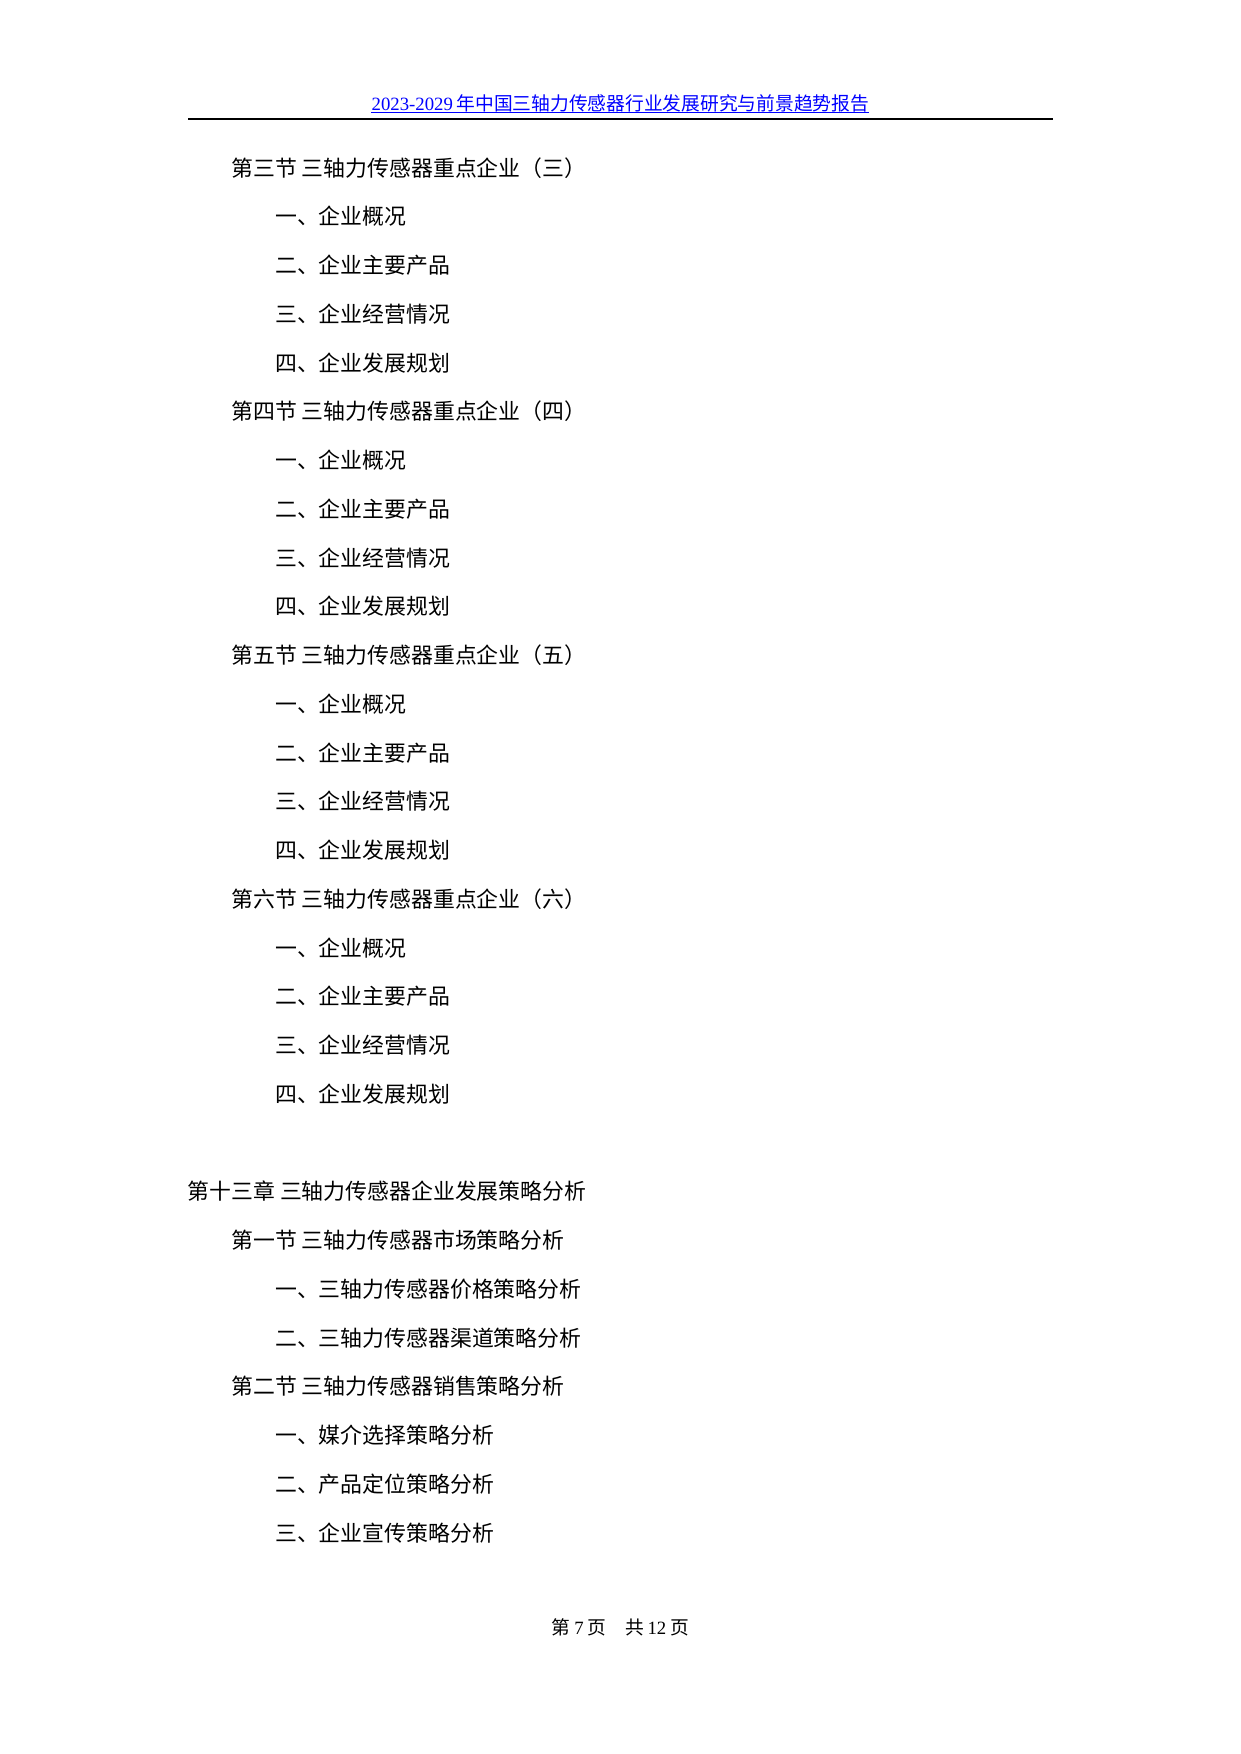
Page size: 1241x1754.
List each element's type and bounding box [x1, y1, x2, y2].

text [187, 150, 1053, 1548]
